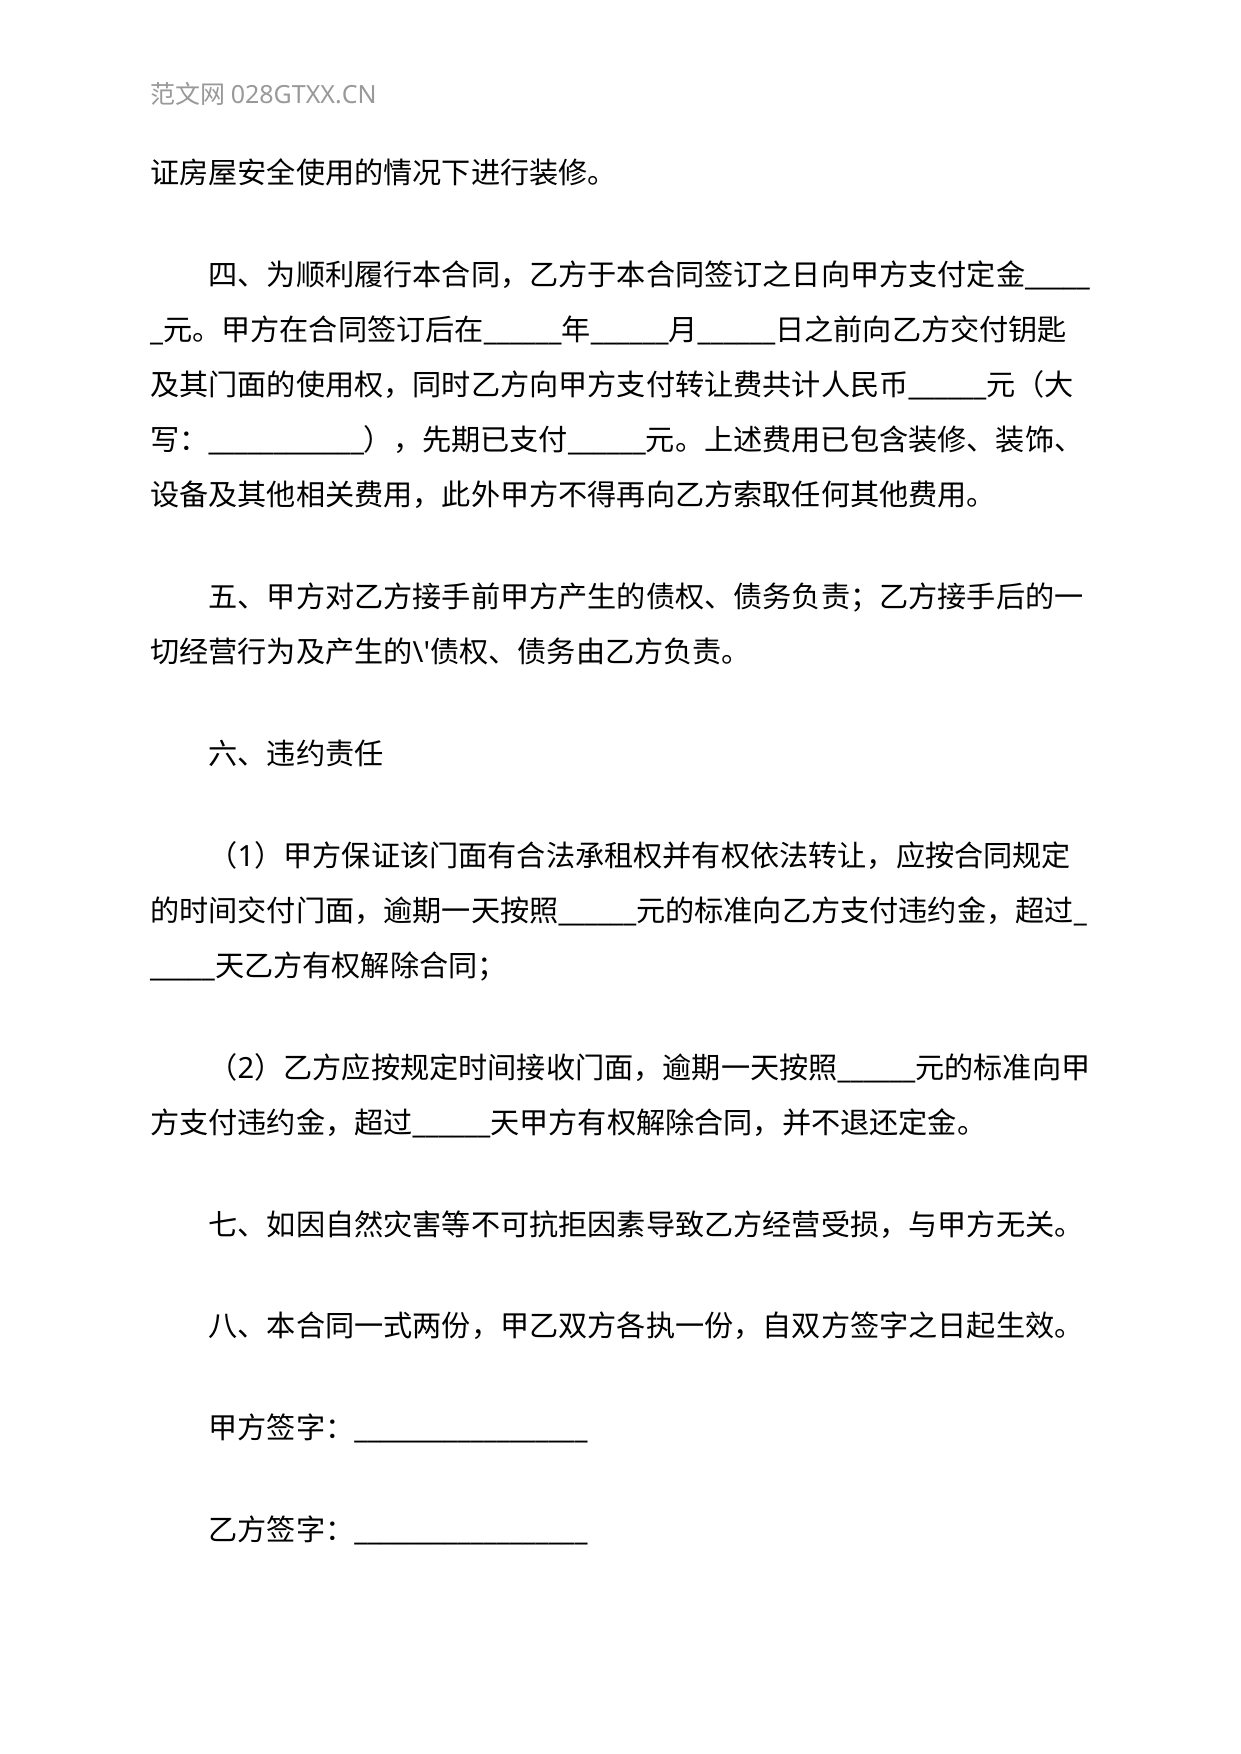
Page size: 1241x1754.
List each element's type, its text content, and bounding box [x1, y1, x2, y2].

text 乙方签字：__________________ [150, 1507, 1090, 1549]
text （1）甲方保证该门面有合法承租权并有权依法转让，应按合同规定的时间交付门面，逾期一天按照______元的标准向乙方支付违约金，超过______天乙方有权解除合同； [150, 832, 1090, 984]
text （2）乙方应按规定时间接收门面，逾期一天按照______元的标准向甲方支付违约金，超过______天甲方有权解除合同，并不退还定金。 [150, 1044, 1090, 1142]
text 六、违约责任 [150, 730, 1090, 773]
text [150, 150, 1090, 192]
text 八、本合同一式两份，甲乙双方各执一份，自双方签字之日起生效。 [150, 1303, 1090, 1345]
text 甲方签字：__________________ [150, 1405, 1090, 1447]
text 四、为顺利履行本合同，乙方于本合同签订之日向甲方支付定金______元。甲方在合同签订后在______年______月______日之前向乙方交付钥匙及其门面的使用权，同时乙方向甲方支付转让费共计人民币______元（大写：____________），先期已支付______元。上述费用已包含装修、装饰、设备及其他相关费用，此外甲方不得再向乙方索取任何其他费用。 [150, 252, 1090, 514]
text 五、甲方对乙方接手前甲方产生的债权、债务负责；乙方接手后的一切经营行为及产生的\'债权、债务由乙方负责。 [150, 573, 1090, 671]
text 七、如因自然灾害等不可抗拒因素导致乙方经营受损，与甲方无关。 [150, 1201, 1090, 1243]
